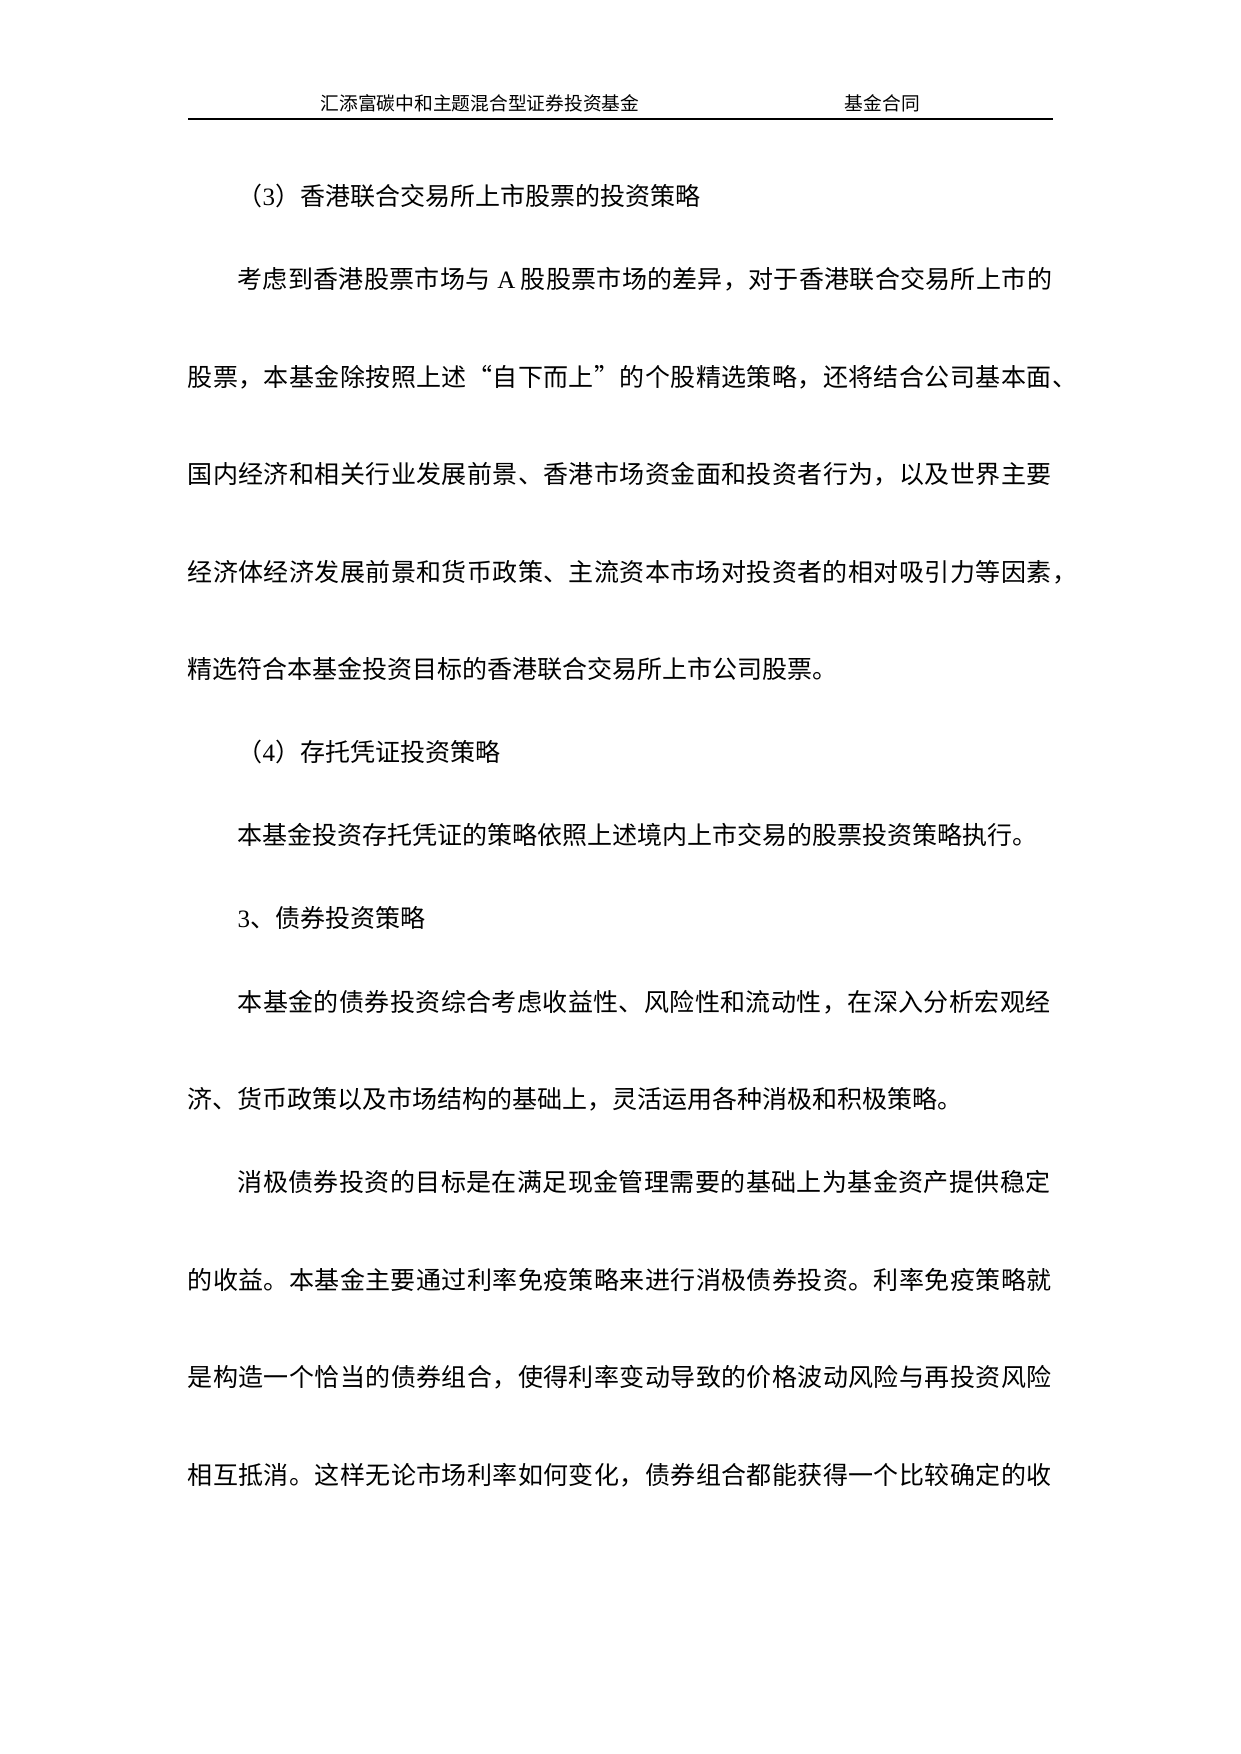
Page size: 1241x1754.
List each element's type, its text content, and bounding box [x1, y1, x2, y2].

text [187, 1148, 1053, 1506]
text 3、债券投资策略 [187, 884, 1053, 949]
text 本基金投资存托凭证的策略依照上述境内上市交易的股票投资策略执行。 [187, 801, 1053, 866]
text （4）存托凭证投资策略 [187, 718, 1053, 783]
text 本基金的债券投资综合考虑收益性、风险性和流动性，在深入分析宏观经济、货币政策以及市场结构的基础上，灵活运用各种消极和积极策略。 [187, 968, 1053, 1130]
text （3）香港联合交易所上市股票的投资策略 [187, 162, 1053, 227]
text 考虑到香港股票市场与 A 股股票市场的差异，对于香港联合交易所上市的股票，本基金除按照上述“自下而上”的个股精选策略，还将结合公司基本面、国内经济和相关行业发展前景、香港市场资金面和投资者行为，以及世界主要经济体经济发展前景和货币政策、主流资本市场对投资者的相对吸引力等因素，精选符合本基金投资目标的香港联合交易所上市公司股票。 [187, 245, 1053, 700]
